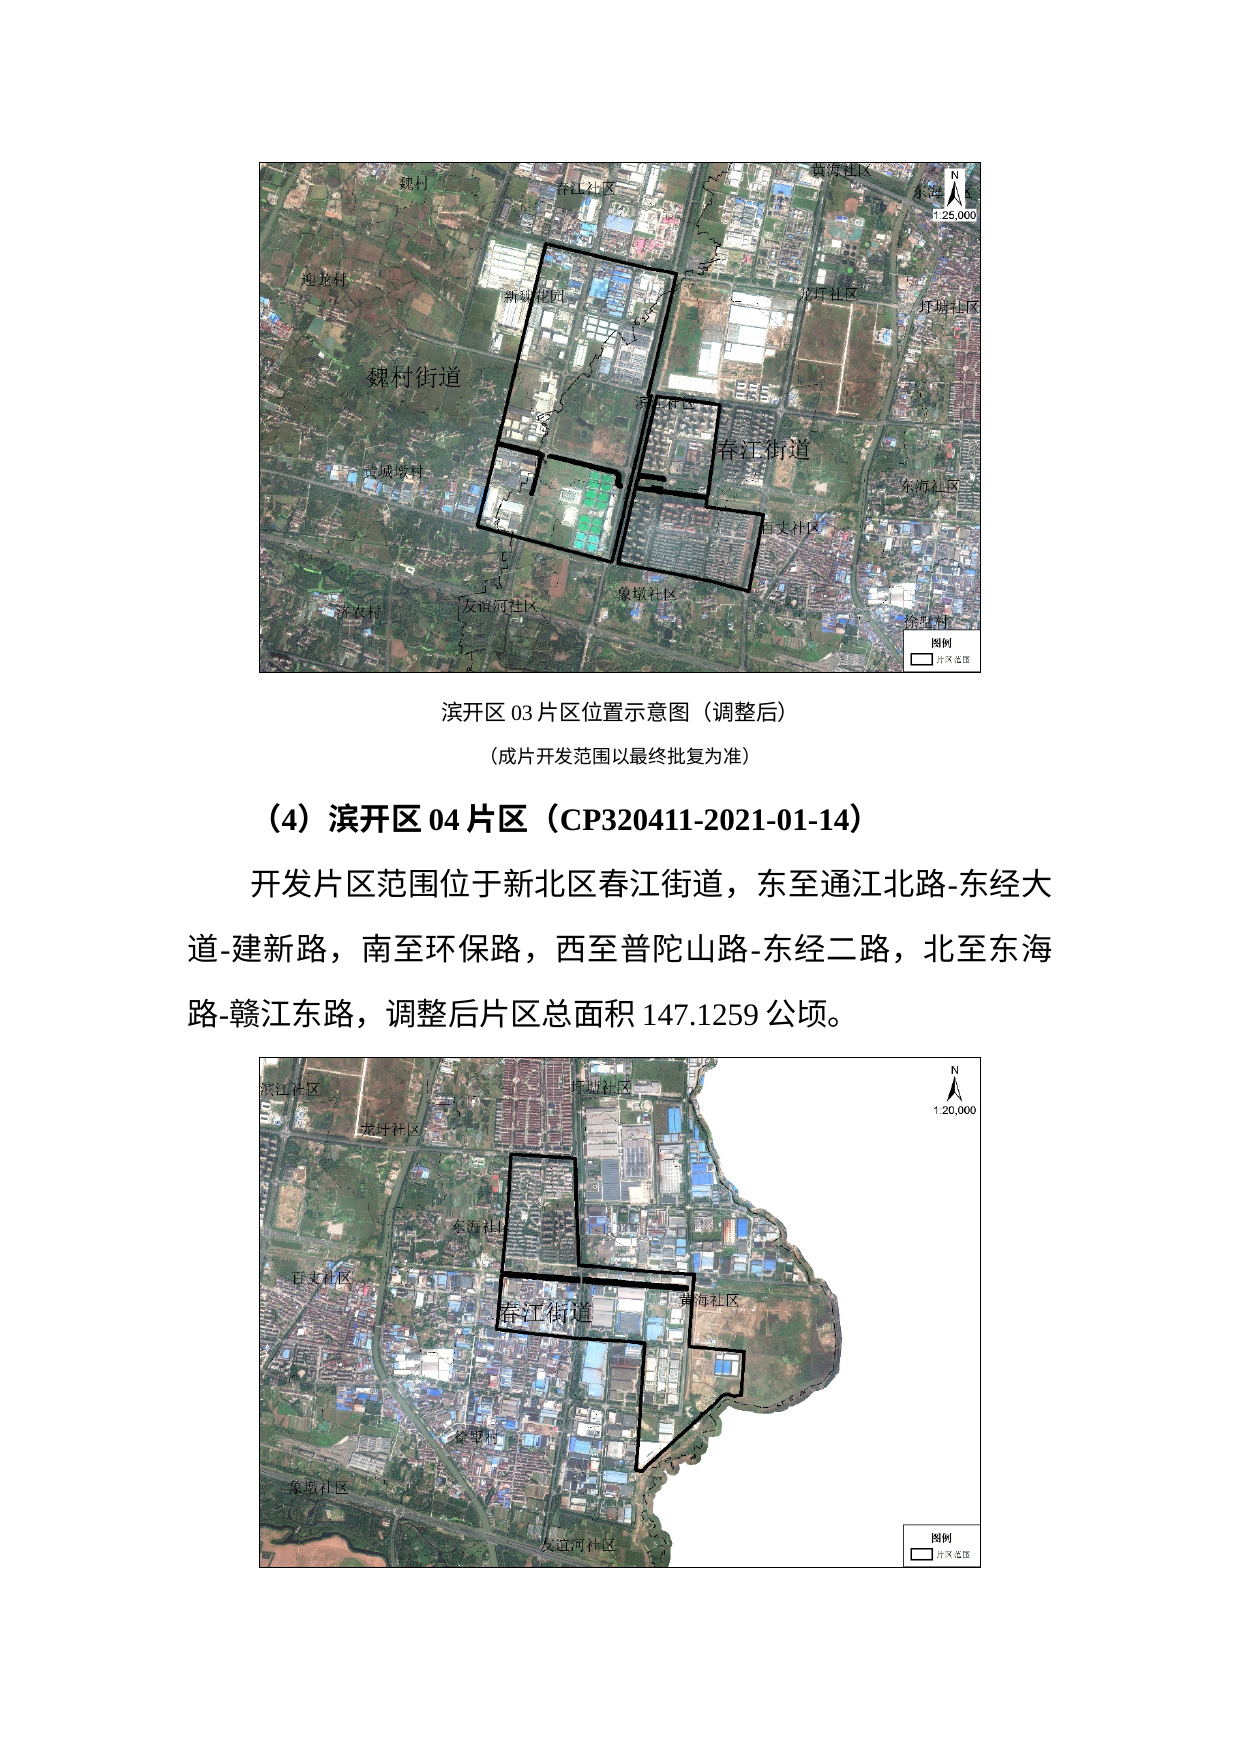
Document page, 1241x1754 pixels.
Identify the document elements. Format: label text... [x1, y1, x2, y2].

picture [260, 1058, 980, 1567]
picture [260, 163, 980, 672]
text 开发片区范围位于新北区春江街道，东至通江北路-东经大道-建新路，南至环保路，西至普陀山路-东经二路，北至东海路-赣江东路，调整后片区总面积147.1259公顷。 [187, 849, 1053, 1044]
text （成片开发范围以最终批复为准） [187, 739, 1053, 772]
text （4）滨开区04片区（CP320411-2021-01-14） [187, 784, 1053, 849]
text 滨开区03片区位置示意图（调整后） [187, 694, 1053, 727]
